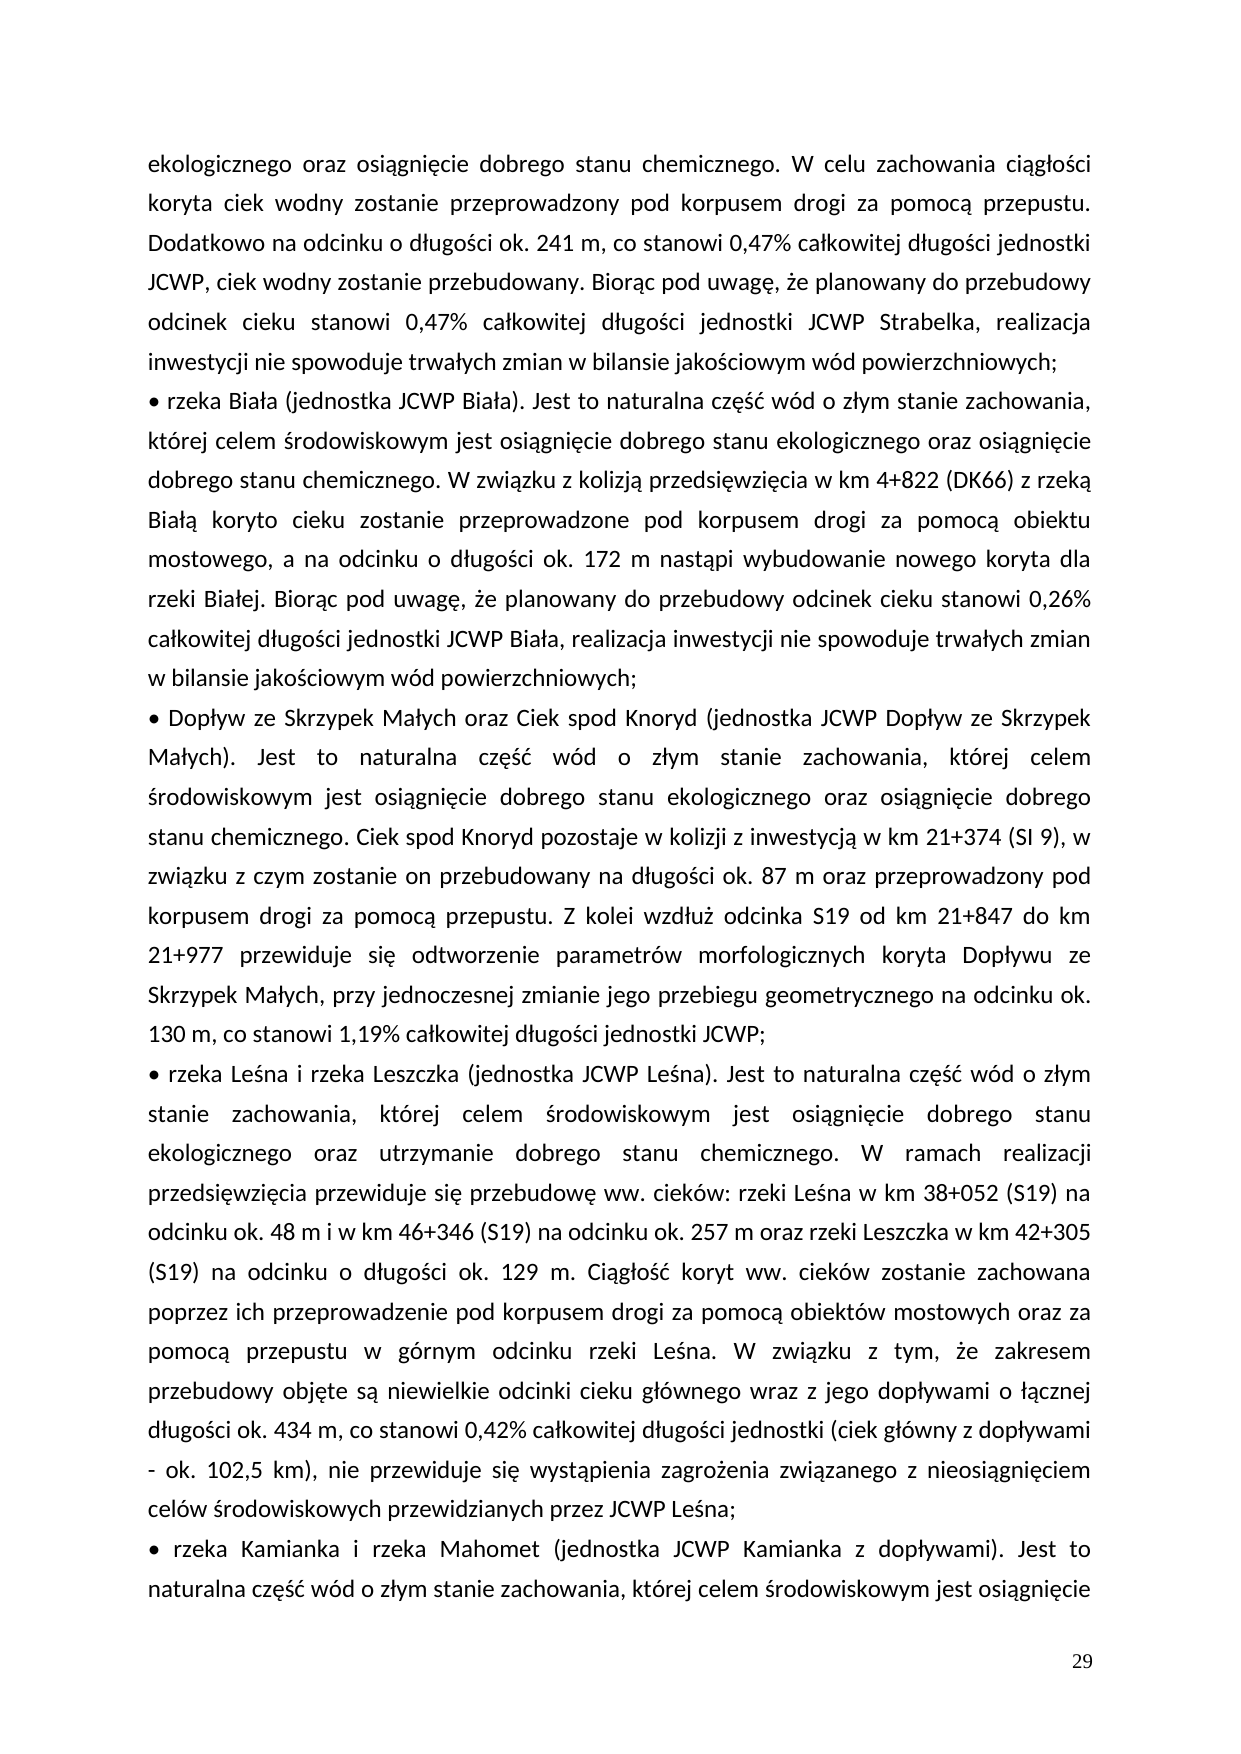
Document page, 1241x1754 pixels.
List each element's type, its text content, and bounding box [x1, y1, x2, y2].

text • Dopływ ze Skrzypek Małych oraz Ciek spod Knoryd (jednostka JCWP Dopływ ze Skrzypek Małych). Jest to naturalna część wód o złym stanie zachowania, której celem środowiskowym jest osiągnięcie dobrego stanu ekologicznego oraz osiągnięcie dobrego stanu chemicznego. Ciek spod Knoryd pozostaje w kolizji z inwestycją w km 21+374 (SI 9), w związku z czym zostanie on przebudowany na długości ok. 87 m oraz przeprowadzony pod korpusem drogi za pomocą przepustu. Z kolei wzdłuż odcinka S19 od km 21+847 do km 21+977 przewiduje się odtworzenie parametrów morfologicznych koryta Dopływu ze Skrzypek Małych, przy jednoczesnej zmianie jego przebiegu geometrycznego na odcinku ok. 130 m, co stanowi 1,19% całkowitej długości jednostki JCWP; [148, 702, 1092, 1049]
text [148, 148, 1092, 376]
text • rzeka Leśna i rzeka Leszczka (jednostka JCWP Leśna). Jest to naturalna część wód o złym stanie zachowania, której celem środowiskowym jest osiągnięcie dobrego stanu ekologicznego oraz utrzymanie dobrego stanu chemicznego. W ramach realizacji przedsięwzięcia przewiduje się przebudowę ww. cieków: rzeki Leśna w km 38+052 (S19) na odcinku ok. 48 m i w km 46+346 (S19) na odcinku ok. 257 m oraz rzeki Leszczka w km 42+305 (S19) na odcinku o długości ok. 129 m. Ciągłość koryt ww. cieków zostanie zachowana poprzez ich przeprowadzenie pod korpusem drogi za pomocą obiektów mostowych oraz za pomocą przepustu w górnym odcinku rzeki Leśna. W związku z tym, że zakresem przebudowy objęte są niewielkie odcinki cieku głównego wraz z jego dopływami o łącznej długości ok. 434 m, co stanowi 0,42% całkowitej długości jednostki (ciek główny z dopływami - ok. 102,5 km), nie przewiduje się wystąpienia zagrożenia związanego z nieosiągnięciem celów środowiskowych przewidzianych przez JCWP Leśna; [148, 1058, 1092, 1524]
text • rzeka Biała (jednostka JCWP Biała). Jest to naturalna część wód o złym stanie zachowania, której celem środowiskowym jest osiągnięcie dobrego stanu ekologicznego oraz osiągnięcie dobrego stanu chemicznego. W związku z kolizją przedsięwzięcia w km 4+822 (DK66) z rzeką Białą koryto cieku zostanie przeprowadzone pod korpusem drogi za pomocą obiektu mostowego, a na odcinku o długości ok. 172 m nastąpi wybudowanie nowego koryta dla rzeki Białej. Biorąc pod uwagę, że planowany do przebudowy odcinek cieku stanowi 0,26% całkowitej długości jednostki JCWP Biała, realizacja inwestycji nie spowoduje trwałych zmian w bilansie jakościowym wód powierzchniowych; [148, 385, 1092, 693]
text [148, 1533, 1092, 1603]
